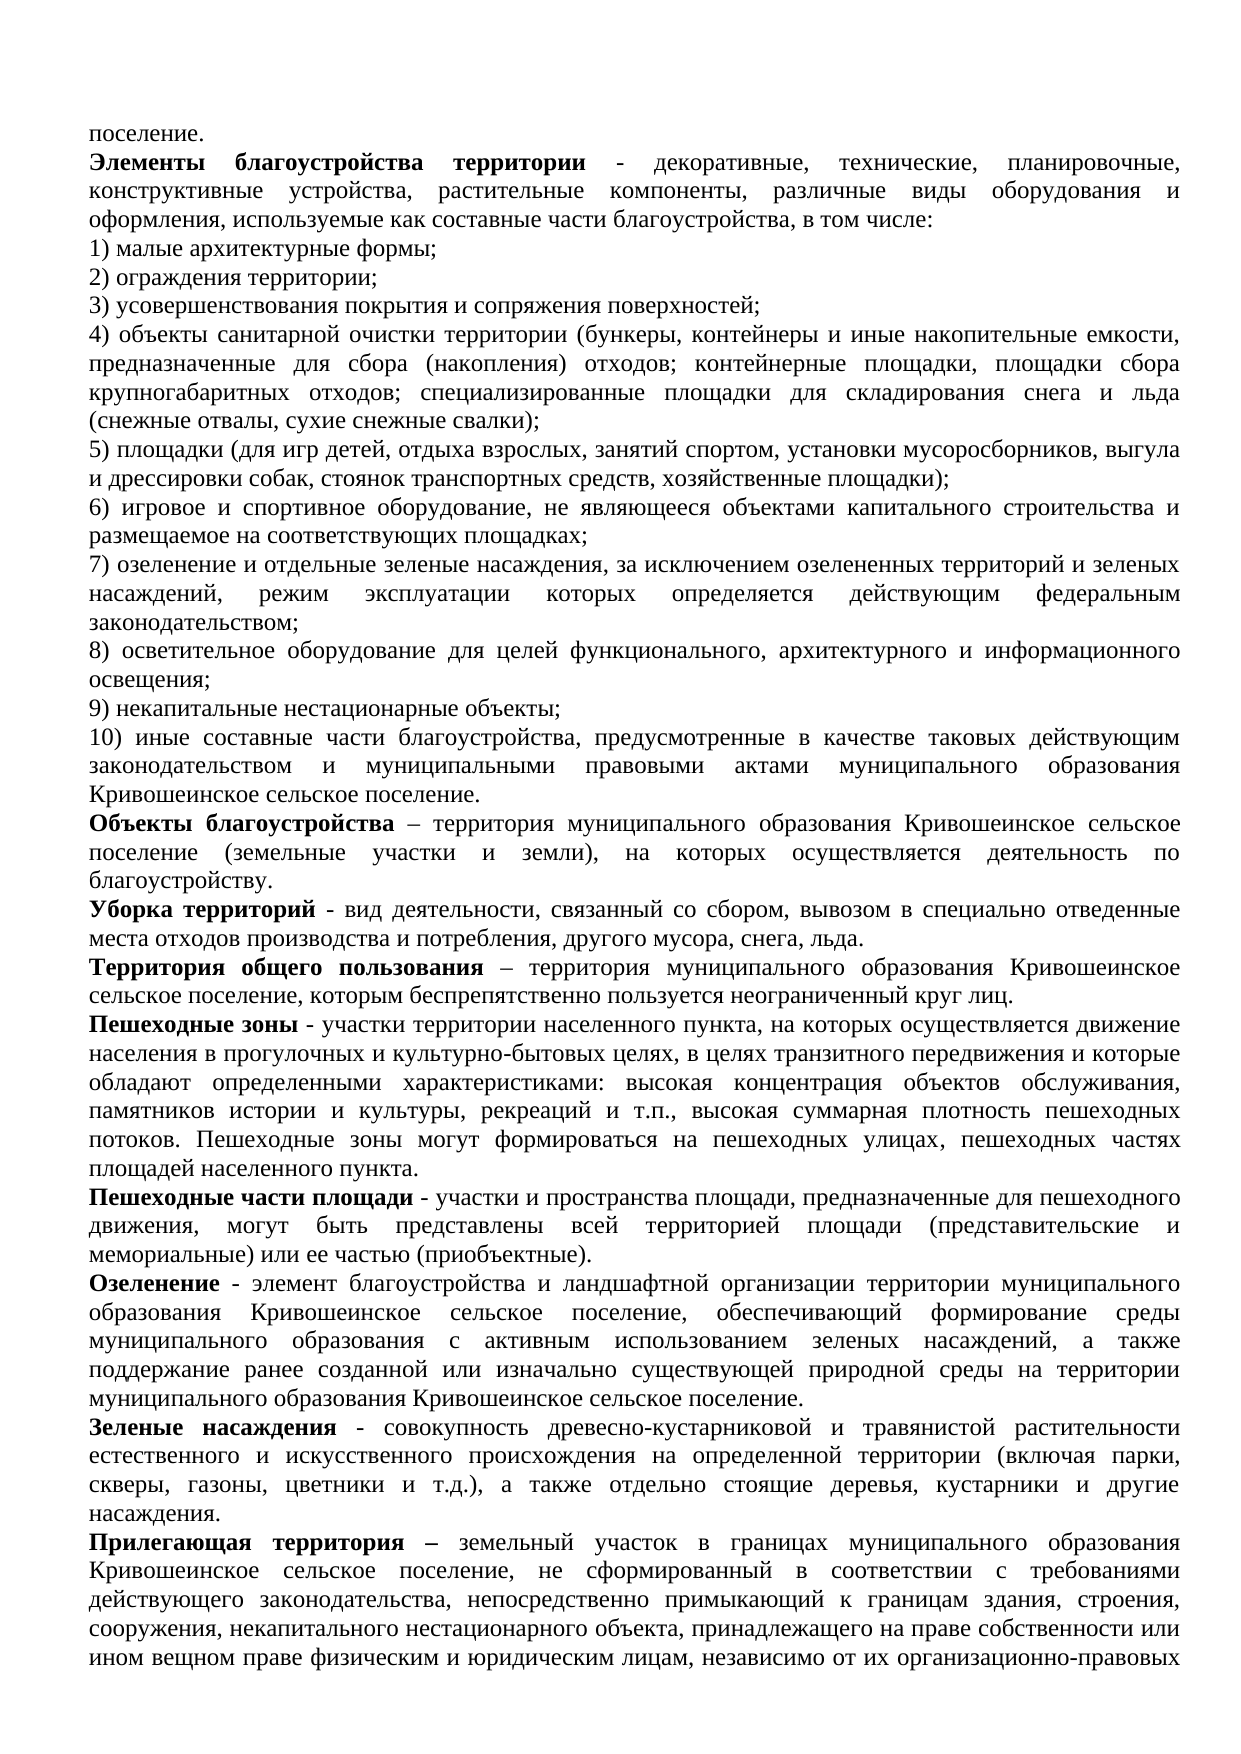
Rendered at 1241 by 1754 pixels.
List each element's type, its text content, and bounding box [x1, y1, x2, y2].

text Озеленение - элемент благоустройства и ландшафтной организации территории муниципального образования Кривошеинское сельское поселение, обеспечивающий формирование среды муниципального образования с активным использованием зеленых насаждений, а также поддержание ранее созданной или изначально существующей природной среды на территории муниципального образования Кривошеинское сельское поселение. [89, 1268, 1181, 1412]
text 9) некапитальные нестационарные объекты; [89, 693, 1181, 722]
text Уборка территорий - вид деятельности, связанный со сбором, вывозом в специально отведенные места отходов производства и потребления, другого мусора, снега, льда. [89, 894, 1181, 952]
text 10) иные составные части благоустройства, предусмотренные в качестве таковых действующим законодательством и муниципальными правовыми актами муниципального образования Кривошеинское сельское поселение. [89, 722, 1181, 808]
text 8) осветительное оборудование для целей функционального, архитектурного и информационного освещения; [89, 636, 1181, 693]
text 2) ограждения территории; [89, 262, 1181, 291]
text 5) площадки (для игр детей, отдыха взрослых, занятий спортом, установки мусоросборников, выгула и дрессировки собак, стоянок транспортных средств, хозяйственные площадки); [89, 434, 1181, 492]
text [89, 1527, 1181, 1671]
text Элементы благоустройства территории - декоративные, технические, планировочные, конструктивные устройства, растительные компоненты, различные виды оборудования и оформления, используемые как составные части благоустройства, в том числе: [89, 147, 1181, 233]
text 4) объекты санитарной очистки территории (бункеры, контейнеры и иные накопительные емкости, предназначенные для сбора (накопления) отходов; контейнерные площадки, площадки сбора крупногабаритных отходов; специализированные площадки для складирования снега и льда (снежные отвалы, сухие снежные свалки); [89, 319, 1181, 434]
text Пешеходные зоны - участки территории населенного пункта, на которых осуществляется движение населения в прогулочных и культурно-бытовых целях, в целях транзитного передвижения и которые обладают определенными характеристиками: высокая концентрация объектов обслуживания, памятников истории и культуры, рекреаций и т.п., высокая суммарная плотность пешеходных потоков. Пешеходные зоны могут формироваться на пешеходных улицах, пешеходных частях площадей населенного пункта. [89, 1009, 1181, 1182]
text 3) усовершенствования покрытия и сопряжения поверхностей; [89, 291, 1181, 319]
text 1) малые архитектурные формы; [89, 233, 1181, 262]
text 7) озеленение и отдельные зеленые насаждения, за исключением озелененных территорий и зеленых насаждений, режим эксплуатации которых определяется действующим федеральным законодательством; [89, 549, 1181, 636]
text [89, 118, 1181, 147]
text Зеленые насаждения - совокупность древесно-кустарниковой и травянистой растительности естественного и искусственного происхождения на определенной территории (включая парки, скверы, газоны, цветники и т.д.), а также отдельно стоящие деревья, кустарники и другие насаждения. [89, 1412, 1181, 1527]
text Территория общего пользования – территория муниципального образования Кривошеинское сельское поселение, которым беспрепятственно пользуется неограниченный круг лиц. [89, 952, 1181, 1009]
text Пешеходные части площади - участки и пространства площади, предназначенные для пешеходного движения, могут быть представлены всей территорией площади (представительские и мемориальные) или ее частью (приобъектные). [89, 1182, 1181, 1268]
text 6) игровое и спортивное оборудование, не являющееся объектами капитального строительства и размещаемое на соответствующих площадках; [89, 492, 1181, 549]
text Объекты благоустройства – территория муниципального образования Кривошеинское сельское поселение (земельные участки и земли), на которых осуществляется деятельность по благоустройству. [89, 808, 1181, 894]
